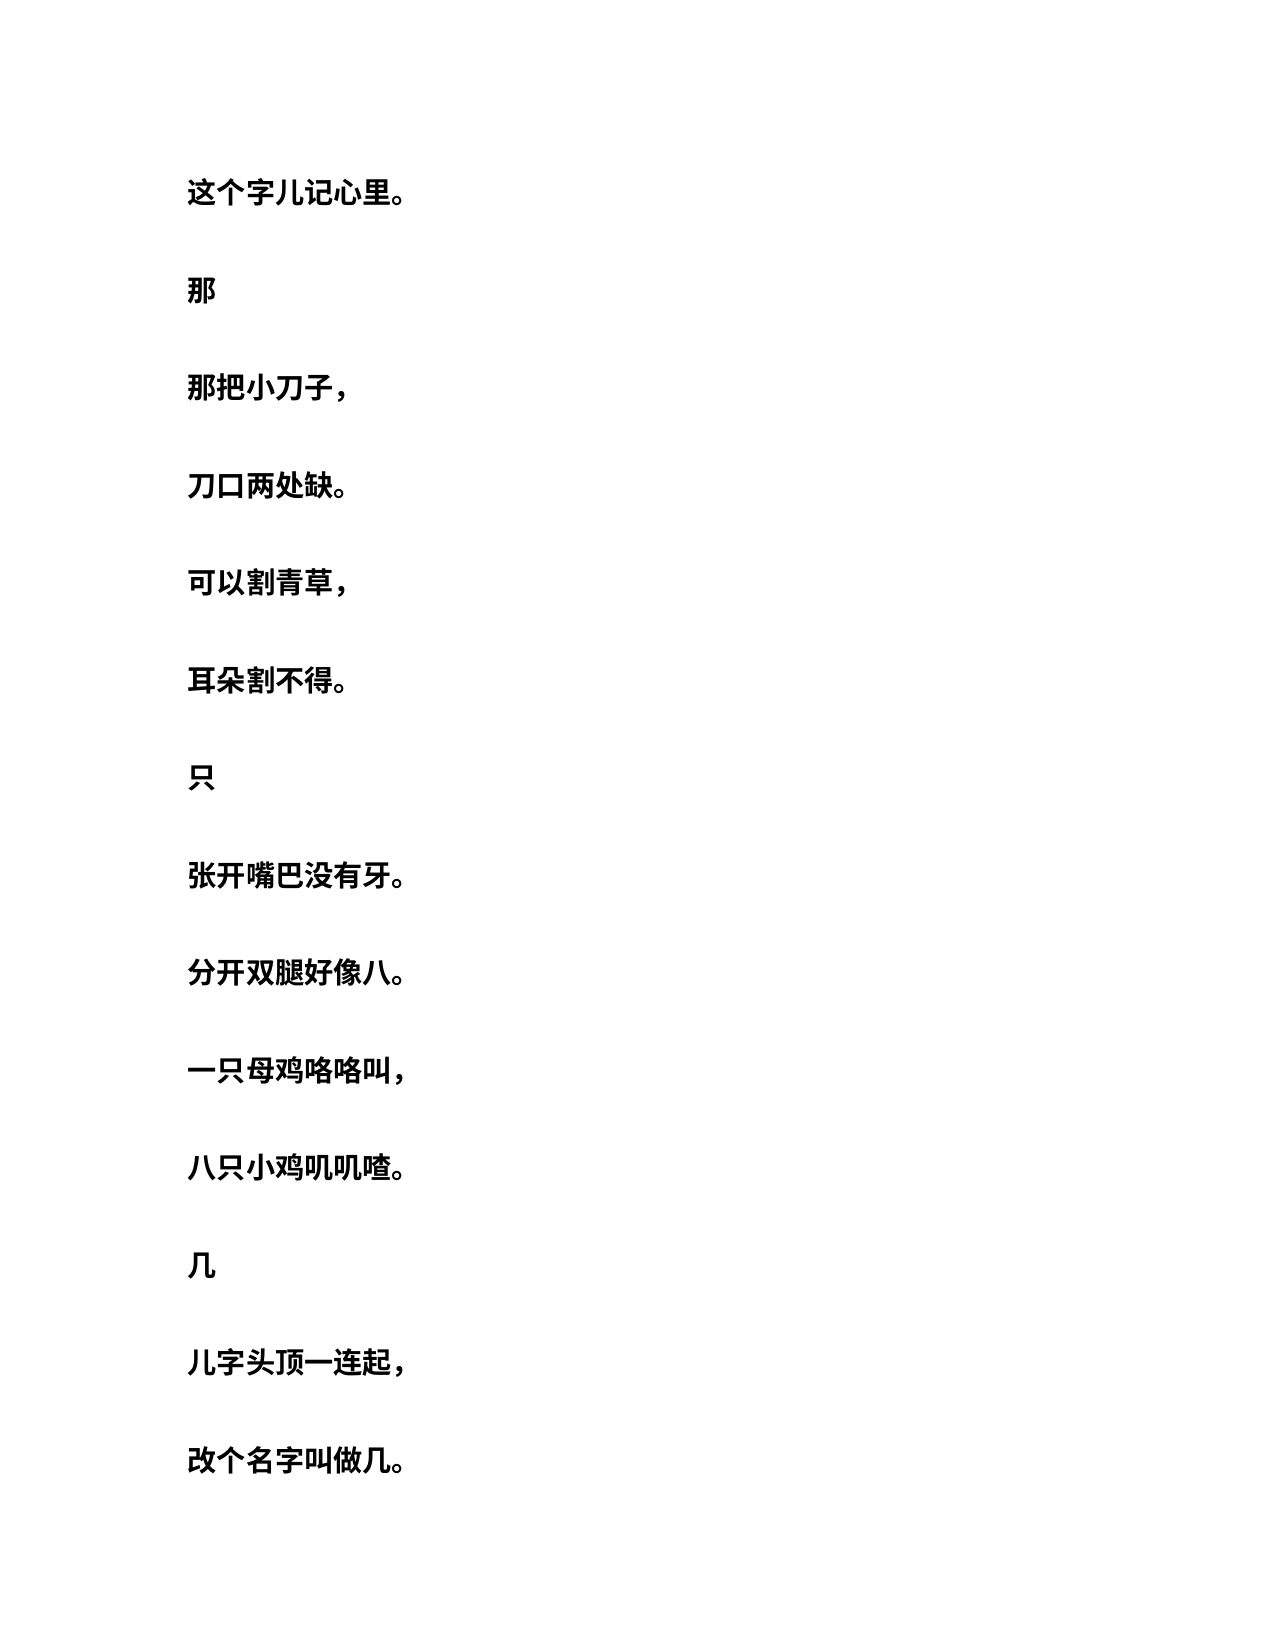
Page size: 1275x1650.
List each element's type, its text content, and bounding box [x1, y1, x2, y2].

text 这个字儿记心里。 [187, 159, 1087, 224]
text 八只小鸡叽叽喳。 [187, 1134, 1087, 1199]
text 几 [187, 1231, 1087, 1296]
text 刀口两处缺。 [187, 451, 1087, 516]
text 张开嘴巴没有牙。 [187, 841, 1087, 906]
text 分开双腿好像八。 [187, 939, 1087, 1004]
text 儿字头顶一连起， [187, 1329, 1087, 1394]
text 耳朵割不得。 [187, 646, 1087, 711]
text 一只母鸡咯咯叫， [187, 1036, 1087, 1101]
text 那 [187, 256, 1087, 321]
text 改个名字叫做几。 [187, 1426, 1087, 1491]
text 那把小刀子， [187, 354, 1087, 419]
text 只 [187, 744, 1087, 809]
text 可以割青草， [187, 549, 1087, 614]
